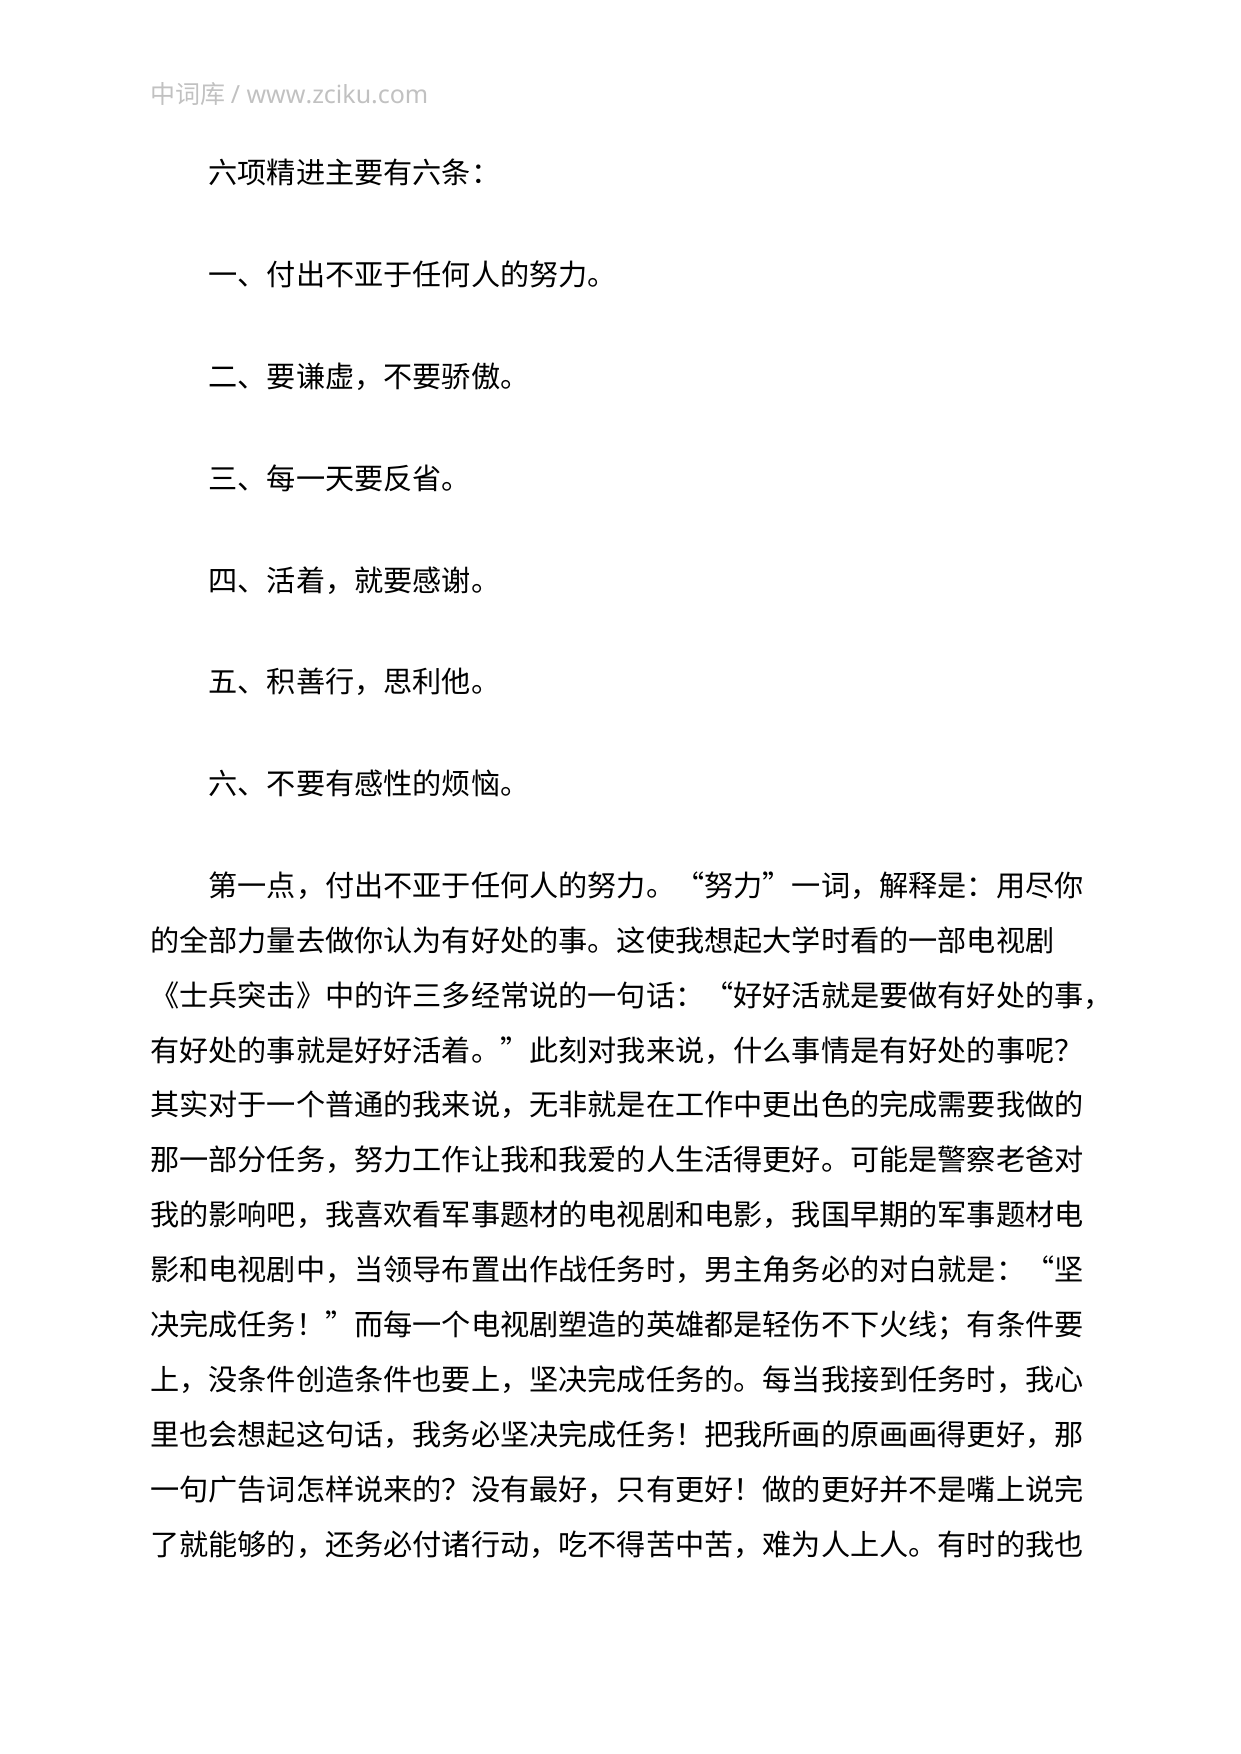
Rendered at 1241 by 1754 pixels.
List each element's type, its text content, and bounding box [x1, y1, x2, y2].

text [150, 862, 1090, 1563]
text 五、积善行，思利他。 [150, 659, 1090, 701]
text 六、不要有感性的烦恼。 [150, 761, 1090, 803]
text 四、活着，就要感谢。 [150, 557, 1090, 599]
text 三、每一天要反省。 [150, 455, 1090, 498]
text 一、付出不亚于任何人的努力。 [150, 252, 1090, 294]
text 二、要谦虚，不要骄傲。 [150, 353, 1090, 396]
text 六项精进主要有六条： [150, 150, 1090, 192]
